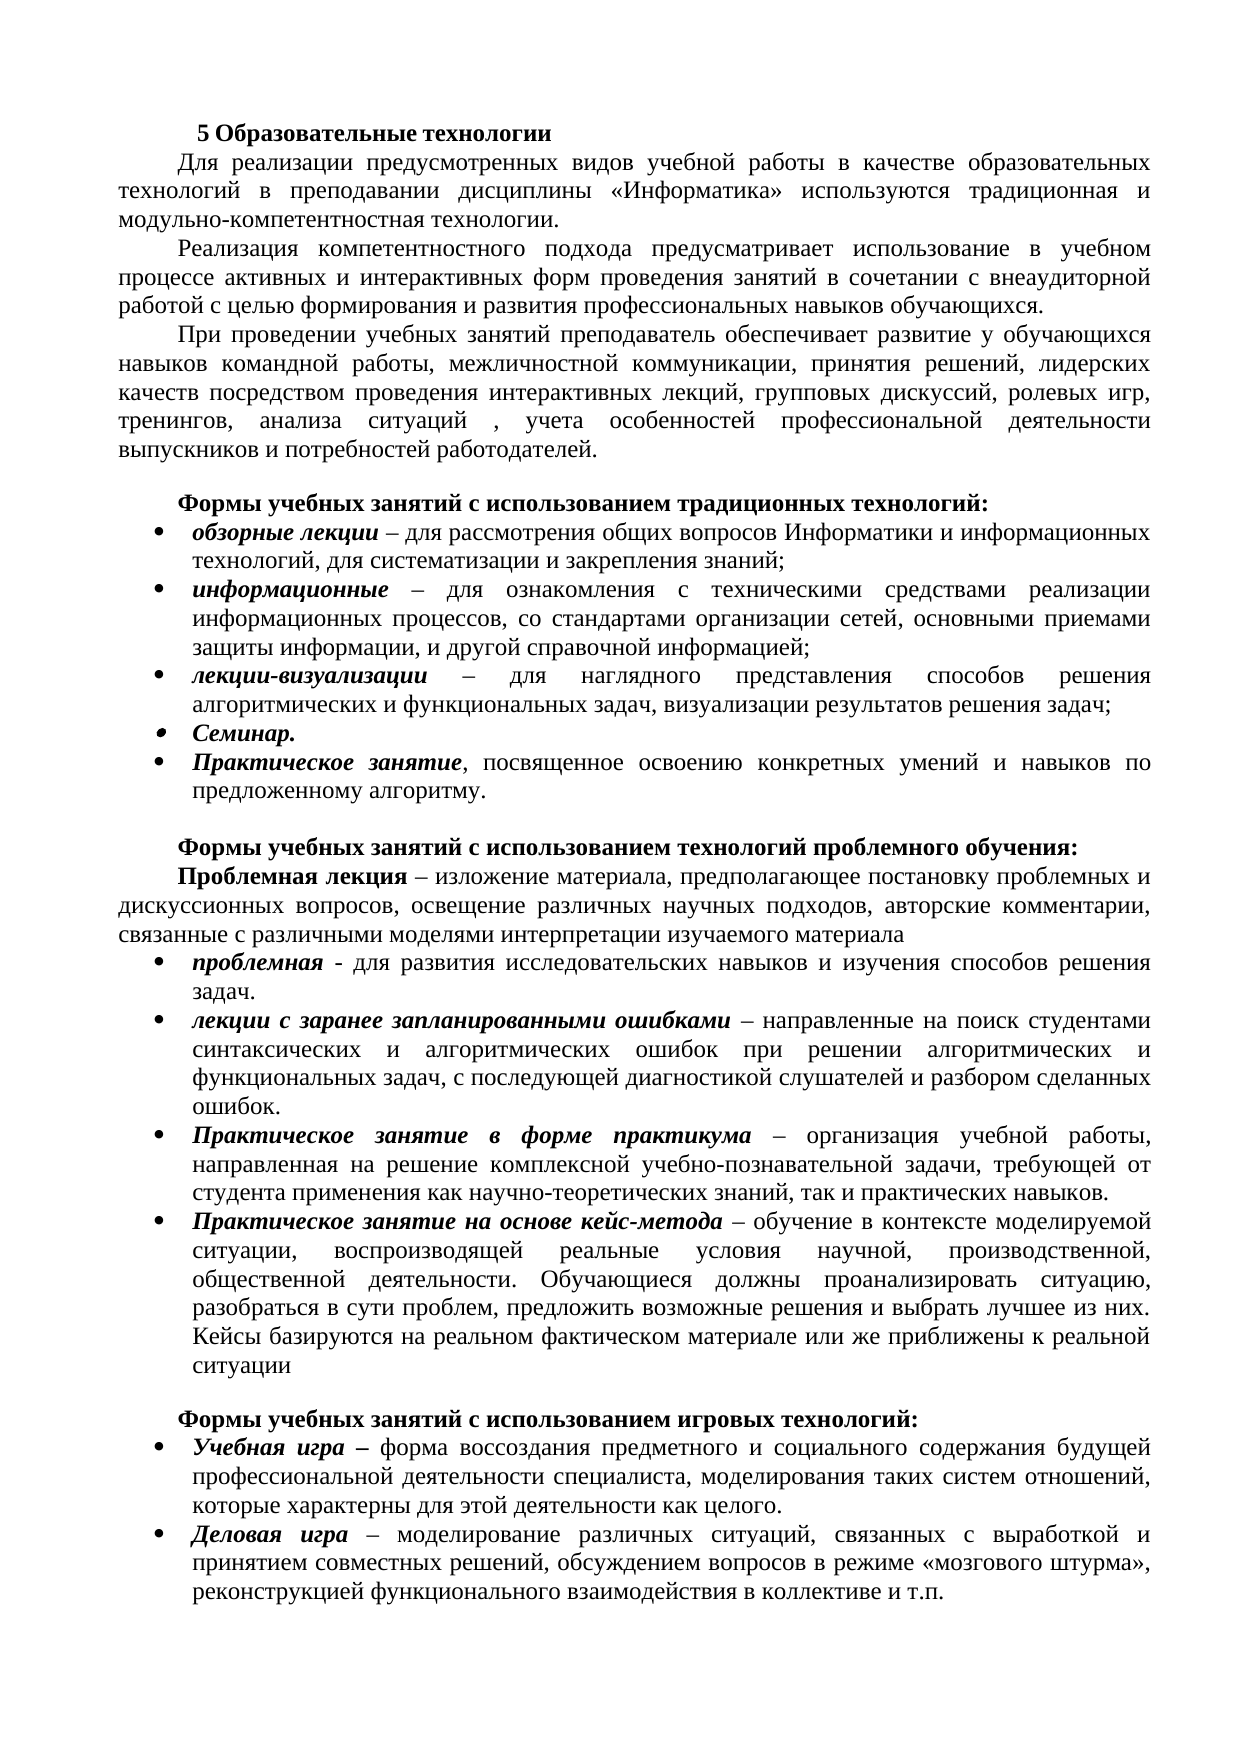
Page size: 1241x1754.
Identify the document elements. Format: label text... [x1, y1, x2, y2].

list Практическое занятие на основе кейс-метода – обучение в контексте моделируемой ситуации, воспроизводящей реальные условия научной, производственной, общественной деятельности. Обучающиеся должны проанализировать ситуацию, разобраться в сути проблем, предложить возможные решения и выбрать лучшее из них. Кейсы базируются на реальном фактическом материале или же приближены к реальной ситуации [154, 1206, 1152, 1379]
text При проведении учебных занятий преподаватель обеспечивает развитие у обучающихся навыков командной работы, межличностной коммуникации, принятия решений, лидерских качеств посредством проведения интерактивных лекций, групповых дискуссий, ролевых игр, тренингов, анализа ситуаций , учета особенностей профессиональной деятельности выпускников и потребностей работодателей. [118, 319, 1152, 463]
text Формы учебных занятий с использованием технологий проблемного обучения: [118, 832, 1152, 861]
list лекции с заранее запланированными ошибками – направленные на поиск студентами синтаксических и алгоритмических ошибок при решении алгоритмических и функциональных задач, с последующей диагностикой слушателей и разбором сделанных ошибок. [154, 1005, 1152, 1120]
list Семинар. [154, 718, 1152, 747]
list Деловая игра – моделирование различных ситуаций, связанных с выработкой и принятием совместных решений, обсуждением вопросов в режиме «мозгового штурма», реконструкцией функционального взаимодействия в коллективе и т.п. [154, 1519, 1152, 1605]
list информационные – для ознакомления с техническими средствами реализации информационных процессов, со стандартами организации сетей, основными приемами защиты информации, и другой справочной информацией; [154, 574, 1152, 661]
list Практическое занятие, посвященное освоению конкретных умений и навыков по предложенному алгоритму. [154, 747, 1152, 804]
list обзорные лекции – для рассмотрения общих вопросов Информатики и информационных технологий, для систематизации и закрепления знаний; [154, 517, 1152, 574]
text Формы учебных занятий с использованием игровых технологий: [118, 1404, 1152, 1432]
text Проблемная лекция – изложение материала, предполагающее постановку проблемных и дискуссионных вопросов, освещение различных научных подходов, авторские комментарии, связанные с различными моделями интерпретации изучаемого материала [118, 861, 1152, 947]
list Учебная игра – форма воссоздания предметного и социального содержания будущей профессиональной деятельности специалиста, моделирования таких систем отношений, которые характерны для этой деятельности как целого. [154, 1432, 1152, 1519]
text Реализация компетентностного подхода предусматривает использование в учебном процессе активных и интерактивных форм проведения занятий в сочетании с внеаудиторной работой с целью формирования и развития профессиональных навыков обучающихся. [118, 233, 1152, 319]
list проблемная - для развития исследовательских навыков и изучения способов решения задач. [154, 947, 1152, 1005]
list Практическое занятие в форме практикума – организация учебной работы, направленная на решение комплексной учебно-познавательной задачи, требующей от студента применения как научно-теоретических знаний, так и практических навыков. [154, 1120, 1152, 1206]
text 5 Образовательные технологии [118, 118, 1152, 147]
text Формы учебных занятий с использованием традиционных технологий: [118, 488, 1152, 517]
list лекции-визуализации – для наглядного представления способов решения алгоритмических и функциональных задач, визуализации результатов решения задач; [154, 661, 1152, 718]
text Для реализации предусмотренных видов учебной работы в качестве образовательных технологий в преподавании дисциплины «Информатика» используются традиционная и модульно-компетентностная технологии. [118, 147, 1152, 233]
